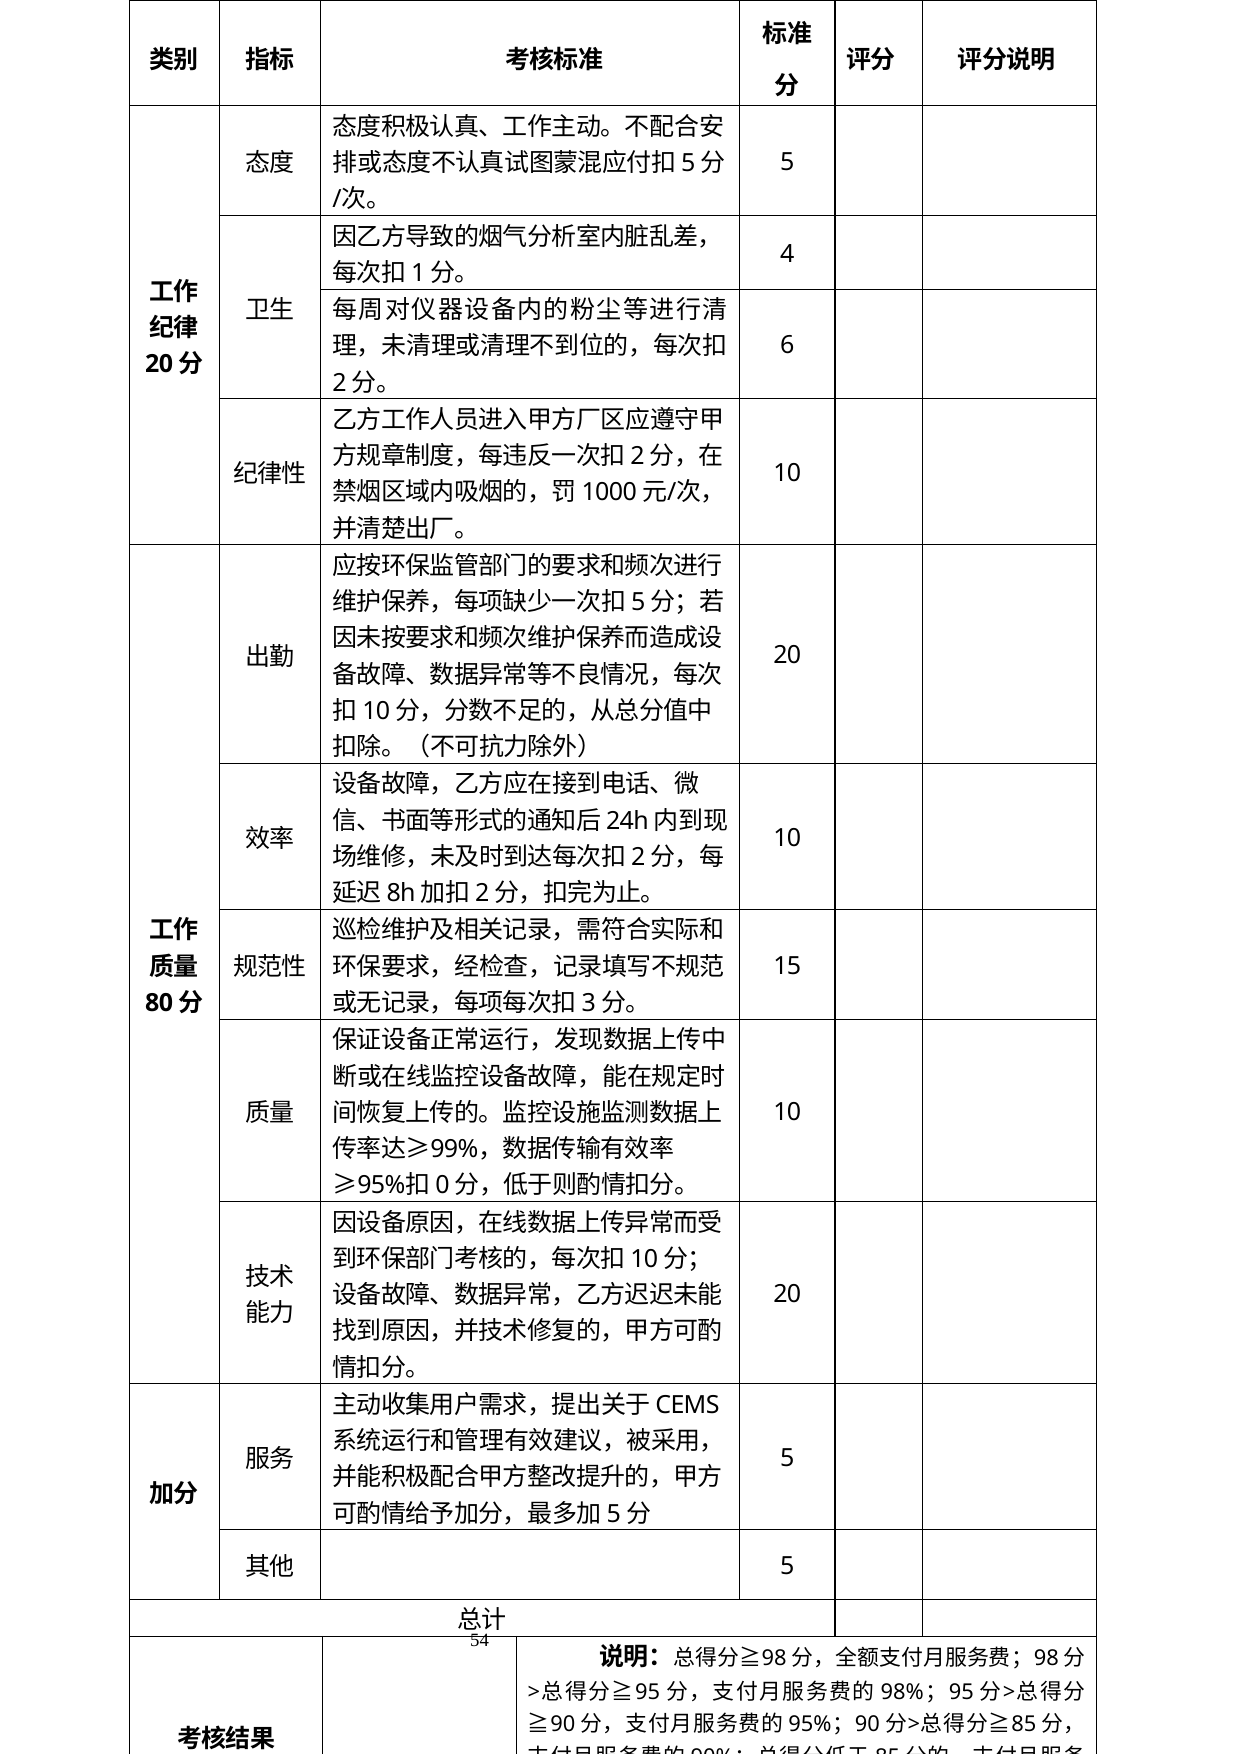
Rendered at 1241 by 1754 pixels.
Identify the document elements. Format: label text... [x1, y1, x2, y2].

table_cell [836, 106, 922, 215]
table_cell 10 [740, 399, 834, 544]
table_cell [923, 1600, 1096, 1636]
table_cell 总计 [130, 1600, 834, 1636]
table_cell [836, 1202, 922, 1383]
table_cell 考核结果 [130, 1637, 322, 1754]
table_cell 质量 [220, 1020, 320, 1201]
table_cell [923, 290, 1096, 398]
table_cell 20 [740, 1202, 834, 1383]
table_cell [923, 764, 1096, 909]
table_header 评分说明 [923, 1, 1096, 105]
table_cell 加分 [130, 1384, 219, 1598]
table_cell 出勤 [220, 545, 320, 763]
table_cell [836, 910, 922, 1019]
table_cell [836, 1020, 922, 1201]
table_cell 因设备原因，在线数据上传异常而受到环保部门考核的，每次扣10分；设备故障、数据异常，乙方迟迟未能找到原因，并技术修复的，甲方可酌情扣分。 [321, 1202, 739, 1383]
table_cell 5 [740, 106, 834, 215]
table_cell 5 [740, 1530, 834, 1598]
table_cell 每周对仪器设备内的粉尘等进行清理，未清理或清理不到位的，每次扣2分。 [321, 290, 739, 398]
table_cell [836, 545, 922, 763]
table_cell [836, 290, 922, 398]
table_cell 服务 [220, 1384, 320, 1529]
table_cell [923, 399, 1096, 544]
table_cell 5 [740, 1384, 834, 1529]
table_cell 效率 [220, 764, 320, 909]
table_cell 巡检维护及相关记录，需符合实际和环保要求，经检查，记录填写不规范或无记录，每项每次扣3分。 [321, 910, 739, 1019]
table_cell [836, 1384, 922, 1529]
table_cell [923, 1530, 1096, 1598]
table_cell [923, 1384, 1096, 1529]
table_cell 15 [740, 910, 834, 1019]
table_cell [836, 399, 922, 544]
table_cell [923, 1202, 1096, 1383]
table_cell 其他 [220, 1530, 320, 1598]
table_cell 10 [740, 1020, 834, 1201]
table_cell 工作 质量 80分 [130, 545, 219, 1383]
table_cell 保证设备正常运行，发现数据上传中断或在线监控设备故障，能在规定时间恢复上传的。监控设施监测数据上传率达≥99%，数据传输有效率≥95%扣0分，低于则酌情扣分。 [321, 1020, 739, 1201]
table_cell 态度积极认真、工作主动。不配合安排或态度不认真试图蒙混应付扣5分/次。 [321, 106, 739, 215]
table_cell [923, 216, 1096, 288]
table_cell 6 [740, 290, 834, 398]
table_cell [323, 1637, 516, 1754]
table_header 指标 [220, 1, 320, 105]
table_cell [923, 106, 1096, 215]
table_cell [923, 910, 1096, 1019]
table_cell 20 [740, 545, 834, 763]
table_header 考核标准 [321, 1, 739, 105]
table_header 评分 [836, 1, 922, 105]
table_cell [836, 216, 922, 288]
table_cell 4 [740, 216, 834, 288]
table_cell 规范性 [220, 910, 320, 1019]
table_cell 因乙方导致的烟气分析室内脏乱差，每次扣1分。 [321, 216, 739, 288]
table_cell [923, 545, 1096, 763]
table_cell 技术 能力 [220, 1202, 320, 1383]
table_cell 态度 [220, 106, 320, 215]
table_cell [836, 764, 922, 909]
table_cell [923, 1020, 1096, 1201]
table_header 类别 [130, 1, 219, 105]
table_cell 卫生 [220, 216, 320, 398]
table_cell [836, 1530, 922, 1598]
table_cell 乙方工作人员进入甲方厂区应遵守甲方规章制度，每违反一次扣2分，在禁烟区域内吸烟的，罚1000元/次，并清楚出厂。 [321, 399, 739, 544]
table_cell 应按环保监管部门的要求和频次进行维护保养，每项缺少一次扣5分；若因未按要求和频次维护保养而造成设备故障、数据异常等不良情况，每次扣10分，分数不足的，从总分值中扣除。（不可抗力除外） [321, 545, 739, 763]
table_cell [836, 1600, 922, 1636]
table_cell 工作 纪律 20分 [130, 106, 219, 544]
table_cell 说明：总得分≧98分，全额支付月服务费；98分>总得分≧95分，支付月服务费的98%；95分>总得分≧90分，支付月服务费的95%；90分>总得分≧85分，支付月服务费的90%；总得分低于85分的，支付月服务费的85%；当月重复违反同一规定的，加倍扣分，扣完为止。 [517, 1637, 1096, 1754]
table_cell 主动收集用户需求，提出关于CEMS系统运行和管理有效建议，被采用，并能积极配合甲方整改提升的，甲方可酌情给予加分，最多加5分 [321, 1384, 739, 1529]
table_cell 纪律性 [220, 399, 320, 544]
table_header 标准分 [740, 1, 834, 105]
table_cell 设备故障，乙方应在接到电话、微信、书面等形式的通知后24h内到现场维修，未及时到达每次扣2分，每延迟8h加扣2分，扣完为止。 [321, 764, 739, 909]
table_cell [321, 1530, 739, 1598]
table_cell 10 [740, 764, 834, 909]
